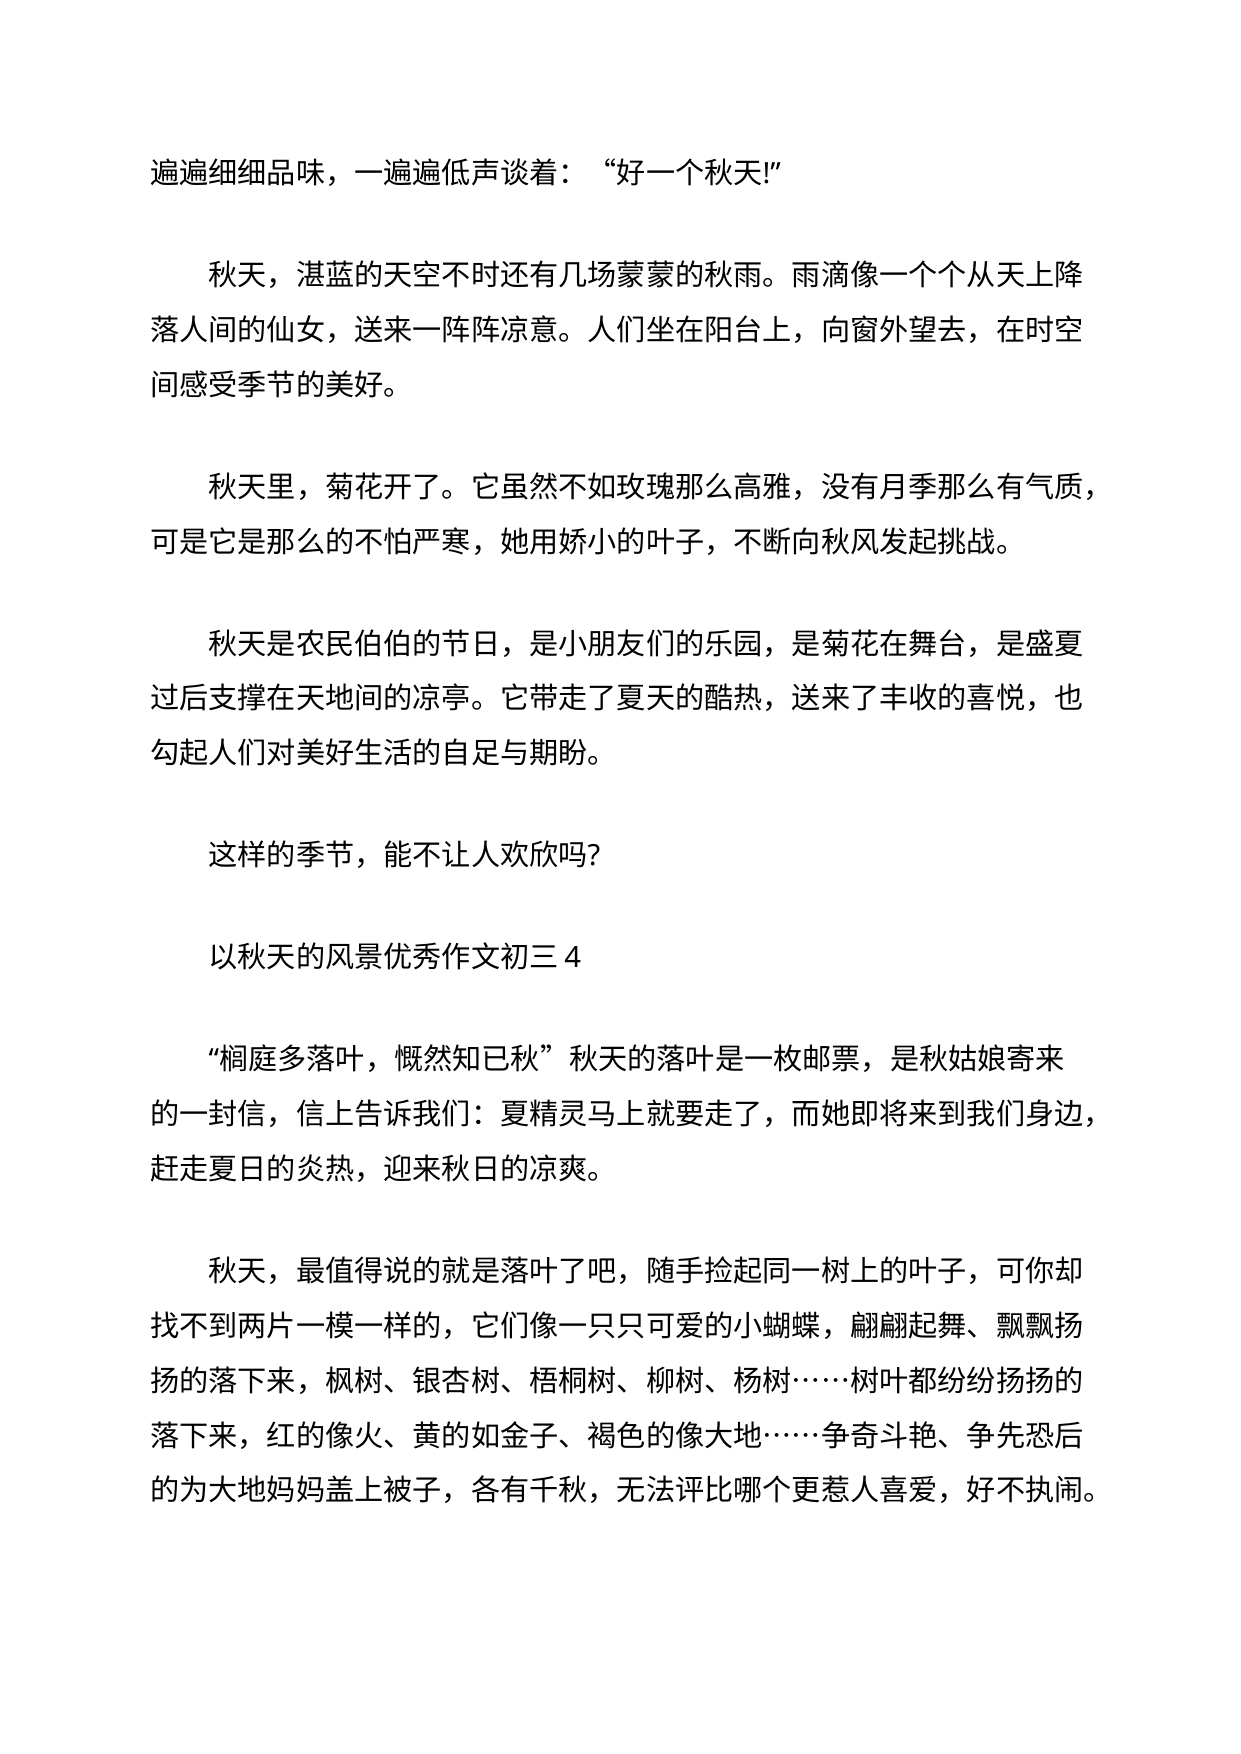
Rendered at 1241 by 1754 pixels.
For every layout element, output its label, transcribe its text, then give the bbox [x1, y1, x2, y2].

text 秋天，湛蓝的天空不时还有几场蒙蒙的秋雨。雨滴像一个个从天上降落人间的仙女，送来一阵阵凉意。人们坐在阳台上，向窗外望去，在时空间感受季节的美好。 [150, 252, 1090, 404]
text 秋天是农民伯伯的节日，是小朋友们的乐园，是菊花在舞台，是盛夏过后支撑在天地间的凉亭。它带走了夏天的酷热，送来了丰收的喜悦，也勾起人们对美好生活的自足与期盼。 [150, 620, 1090, 772]
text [150, 150, 1090, 192]
text “榈庭多落叶，慨然知已秋”秋天的落叶是一枚邮票，是秋姑娘寄来的一封信，信上告诉我们：夏精灵马上就要走了，而她即将来到我们身边，赶走夏日的炎热，迎来秋日的凉爽。 [150, 1036, 1090, 1188]
text 秋天里，菊花开了。它虽然不如玫瑰那么高雅，没有月季那么有气质，可是它是那么的不怕严寒，她用娇小的叶子，不断向秋风发起挑战。 [150, 463, 1090, 561]
text 这样的季节，能不让人欢欣吗? [150, 832, 1090, 874]
text 秋天，最值得说的就是落叶了吧，随手捡起同一树上的叶子，可你却找不到两片一模一样的，它们像一只只可爱的小蝴蝶，翩翩起舞、飘飘扬扬的落下来，枫树、银杏树、梧桐树、柳树、杨树……树叶都纷纷扬扬的落下来，红的像火、黄的如金子、褐色的像大地……争奇斗艳、争先恐后的为大地妈妈盖上被子，各有千秋，无法评比哪个更惹人喜爱，好不执闹。 [150, 1247, 1090, 1509]
text 以秋天的风景优秀作文初三4 [150, 934, 1090, 976]
